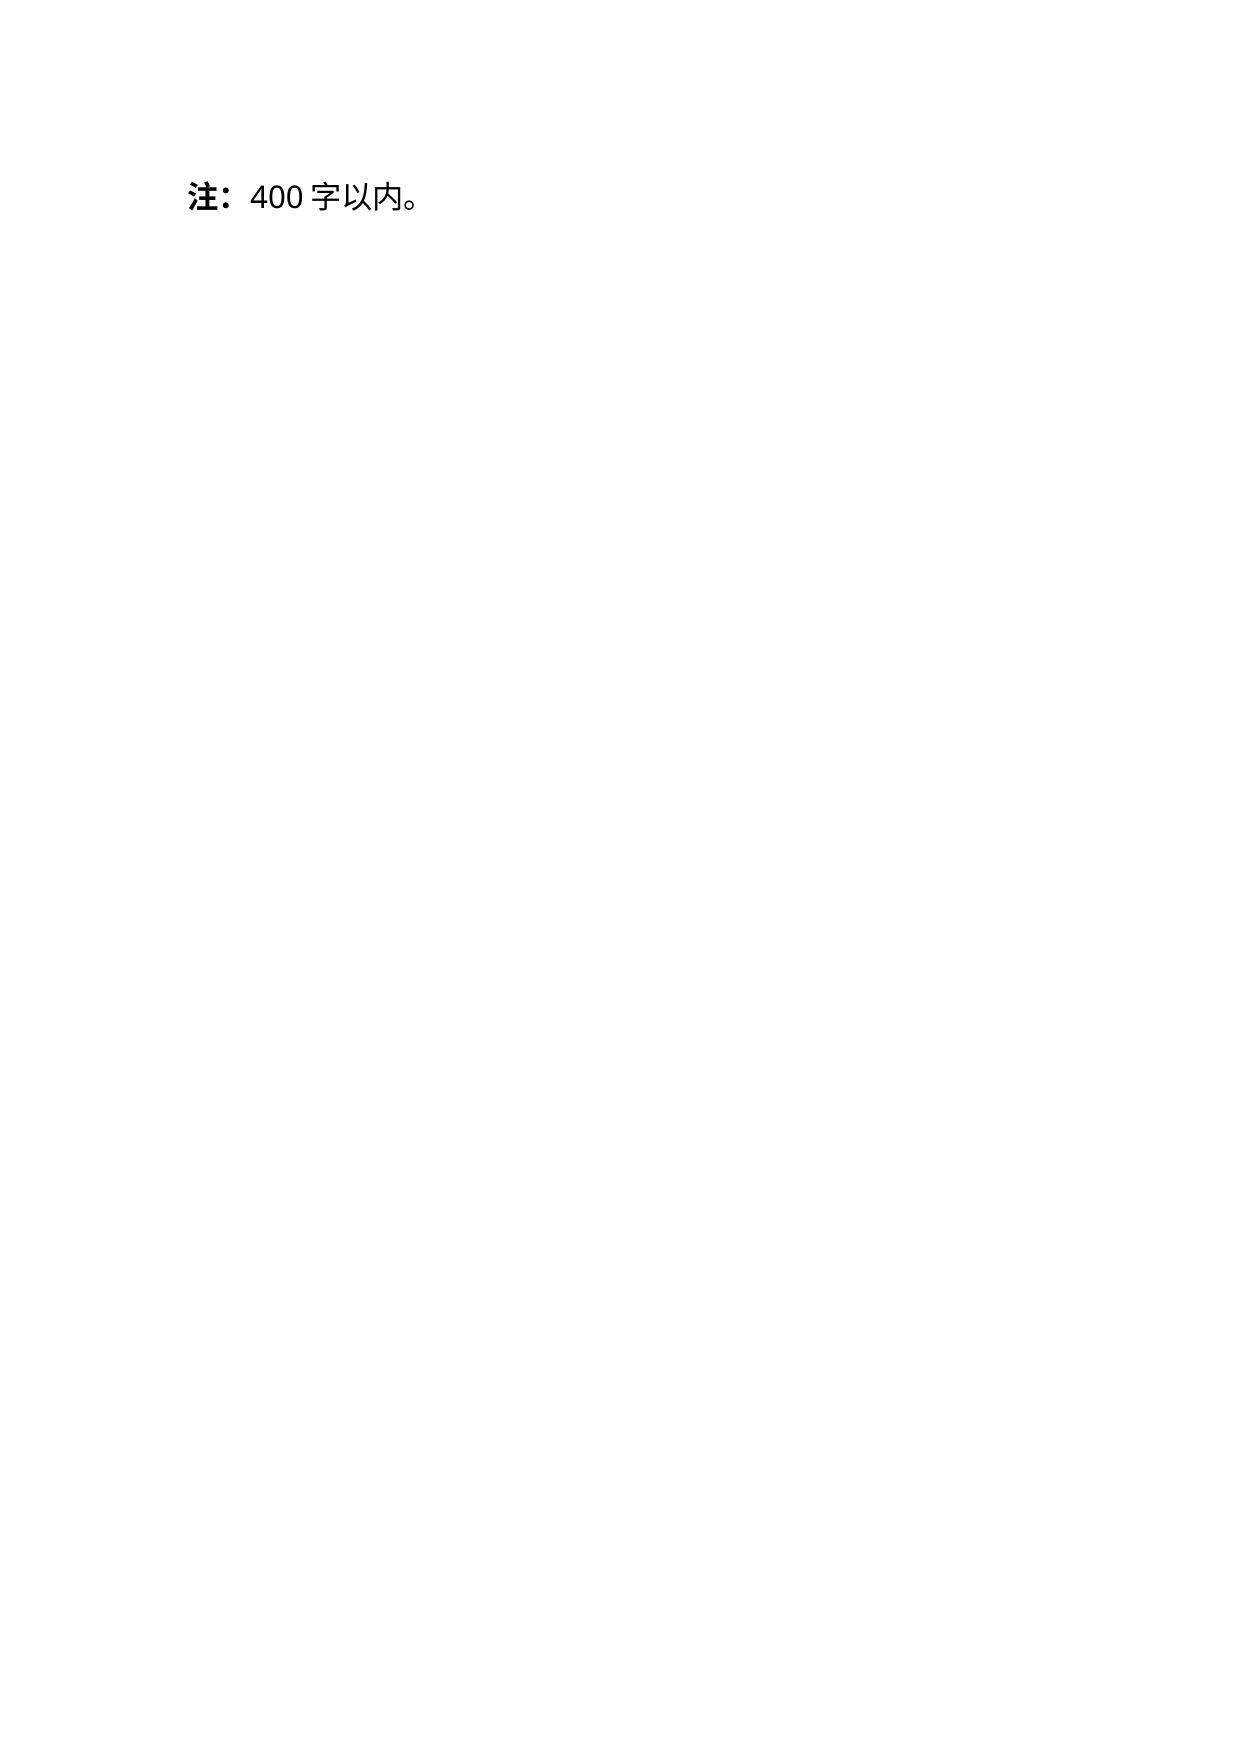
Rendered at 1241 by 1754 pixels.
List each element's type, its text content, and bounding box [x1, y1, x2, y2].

text 注：400字以内。 [187, 162, 1053, 227]
